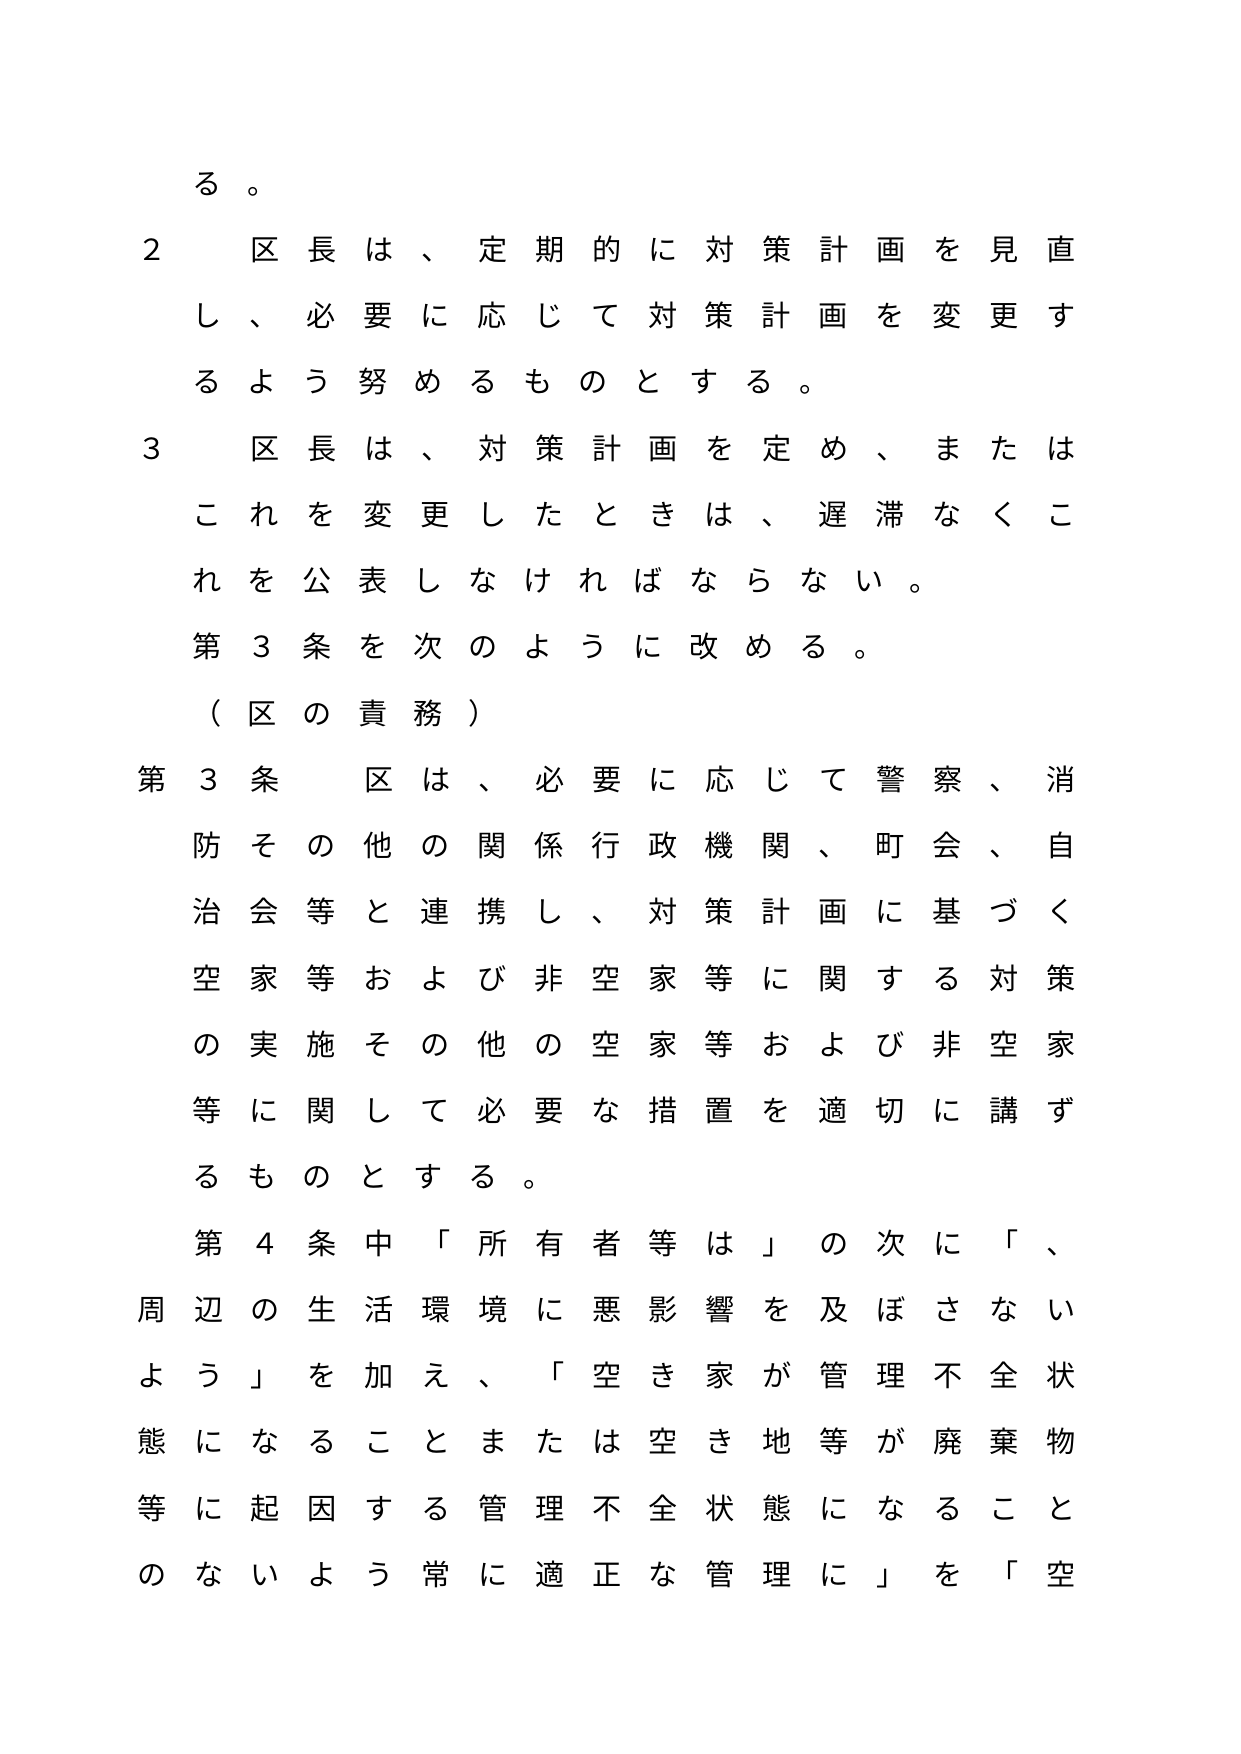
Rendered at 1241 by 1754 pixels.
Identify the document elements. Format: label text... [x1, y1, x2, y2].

text ３ 区長は、対策計画を定め、またはこれを変更したときは、遅滞なくこれを公表しなければならない。 [137, 413, 1103, 612]
text ２ 区長は、定期的に対策計画を見直し、必要に応じて対策計画を変更するよう努めるものとする。 [137, 214, 1103, 413]
text 第３条 区は、必要に応じて警察、消防その他の関係行政機関、町会、自治会等と連携し、対策計画に基づく空家等および非空家等に関する対策の実施その他の空家等および非空家等に関して必要な措置を適切に講ずるものとする。 [137, 744, 1103, 1208]
text （区の責務） [137, 678, 1103, 744]
text 第３条を次のように改める。 [137, 612, 1103, 678]
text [137, 148, 1103, 214]
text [137, 1208, 1103, 1606]
